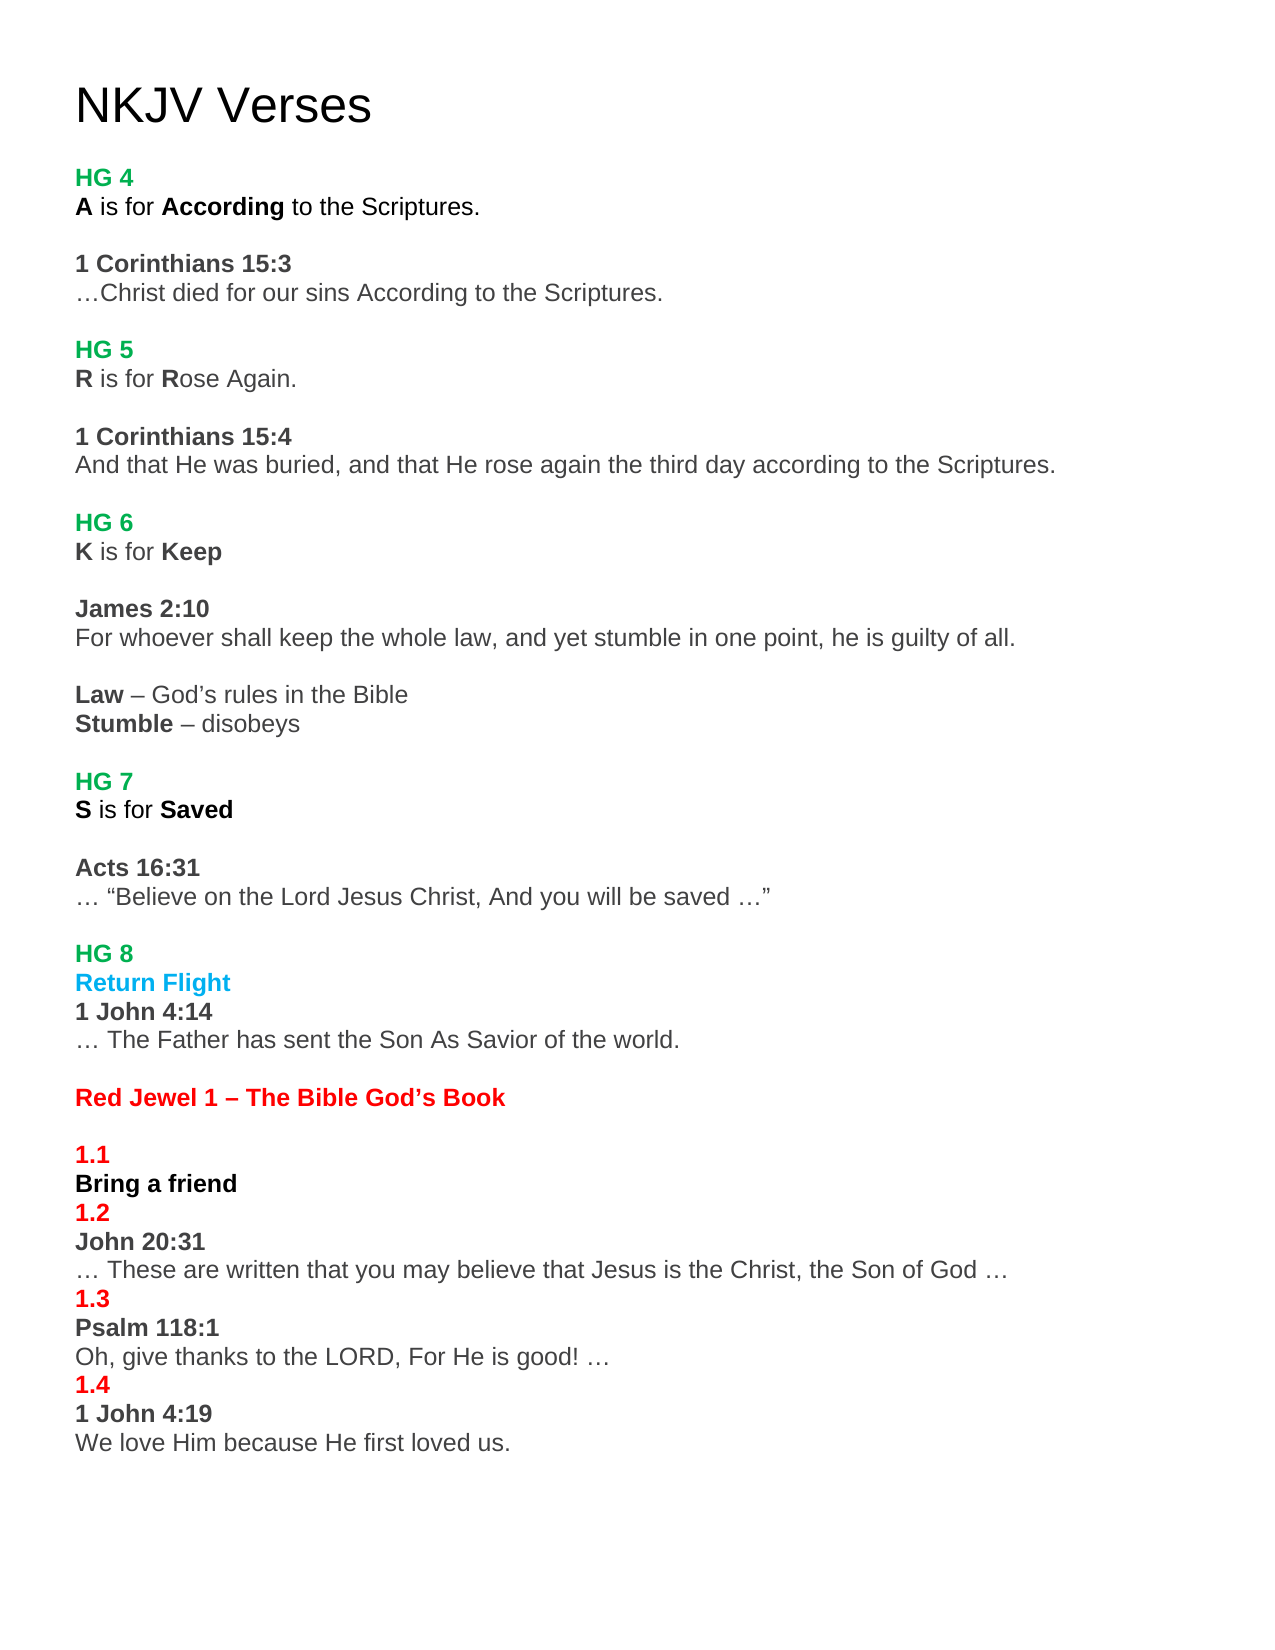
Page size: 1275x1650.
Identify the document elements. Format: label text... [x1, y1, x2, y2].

text John 20:31 [75, 1227, 1200, 1256]
text R is for Rose Again. [75, 364, 1200, 393]
text HG 4 [75, 163, 1200, 192]
text 1 John 4:14 [75, 997, 1200, 1026]
text Acts 16:31 [75, 853, 1200, 882]
text Psalm 118:1 [75, 1313, 1200, 1342]
text 1 Corinthians 15:3 [75, 249, 1200, 278]
text … These are written that you may believe that Jesus is the Christ, the Son of God … [75, 1256, 1200, 1284]
text And that He was buried, and that He rose again the third day according to the Scriptures. [75, 451, 1200, 479]
text Law – God’s rules in the Bible [75, 681, 1200, 709]
text 1.3 [75, 1284, 1200, 1313]
text Red Jewel 1 – The Bible God’s Book [75, 1083, 1200, 1112]
text Oh, give thanks to the LORD, For He is good! … [75, 1342, 1200, 1371]
text 1.4 [75, 1371, 1200, 1399]
text K is for Keep [75, 537, 1200, 566]
text … The Father has sent the Son As Savior of the world. [75, 1026, 1200, 1054]
text S is for Saved [75, 796, 1200, 824]
text Stumble – disobeys [75, 709, 1200, 738]
text HG 6 [75, 508, 1200, 537]
text We love Him because He first loved us. [75, 1428, 1200, 1457]
text 1 John 4:19 [75, 1399, 1200, 1428]
text HG 8 [75, 939, 1200, 968]
text A is for According to the Scriptures. [75, 192, 1200, 221]
text …Christ died for our sins According to the Scriptures. [75, 278, 1200, 307]
text HG 5 [75, 336, 1200, 364]
text James 2:10 [75, 594, 1200, 623]
text 1.1 [75, 1141, 1200, 1169]
text 1.2 [75, 1198, 1200, 1227]
text Return Flight [75, 968, 1200, 997]
text 1 Corinthians 15:4 [75, 422, 1200, 451]
text Bring a friend [75, 1169, 1200, 1198]
text … “Believe on the Lord Jesus Christ, And you will be saved …” [75, 882, 1200, 911]
text HG 7 [75, 767, 1200, 796]
text For whoever shall keep the whole law, and yet stumble in one point, he is guilty of all. [75, 623, 1200, 652]
